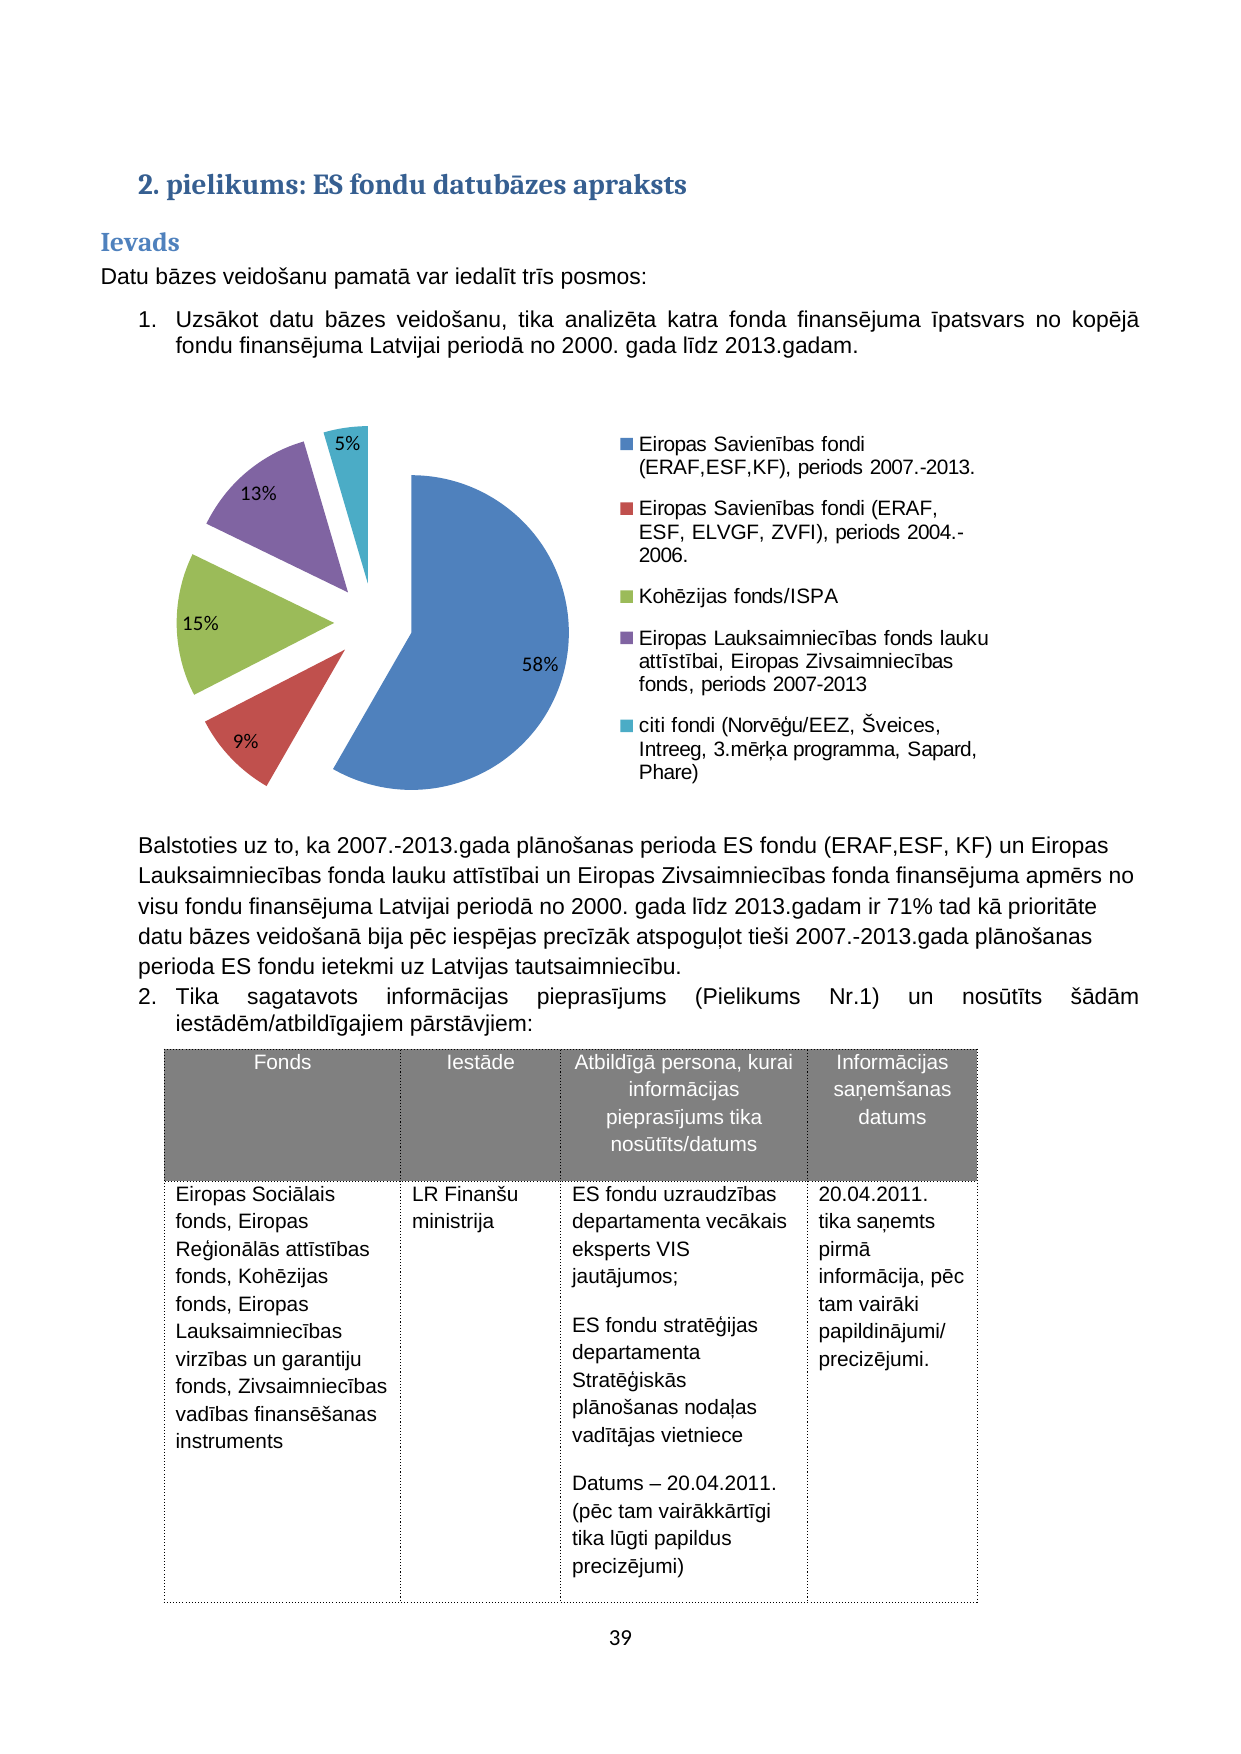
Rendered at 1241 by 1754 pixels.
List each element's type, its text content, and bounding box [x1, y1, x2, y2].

subtitle 2. pielikums: ES fondu datubāzes apraksts [138, 168, 1140, 202]
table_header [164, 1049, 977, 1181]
list Tika sagatavots informācijas pieprasījums (Pielikums Nr.1) un nosūtīts šādām iestādēm/atbildīgajiem pārstāvjiem: [138, 983, 1140, 1036]
text Datu bāzes veidošanu pamatā var iedalīt trīs posmos: [100, 263, 1140, 289]
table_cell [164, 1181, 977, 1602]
text Balstoties uz to, ka 2007.-2013.gada plānošanas perioda ES fondu (ERAF,ESF, KF) un Eiropas Lauksaimniecības fonda lauku attīstībai un Eiropas Zivsaimniecības fonda finansējuma apmērs no visu fondu finansējuma Latvijai periodā no 2000. gada līdz 2013.gadam ir 71% tad kā prioritāte datu bāzes veidošanā bija pēc iespējas precīzāk atspoguļot tieši 2007.-2013.gada plānošanas perioda ES fondu ietekmi uz Latvijas tautsaimniecību. [138, 832, 1140, 979]
subtitle Ievads [100, 227, 1140, 259]
list Uzsākot datu bāzes veidošanu, tika analizēta katra fonda finansējuma īpatsvars no kopējā fondu finansējuma Latvijai periodā no 2000. gada līdz 2013.gadam. [138, 306, 1140, 359]
